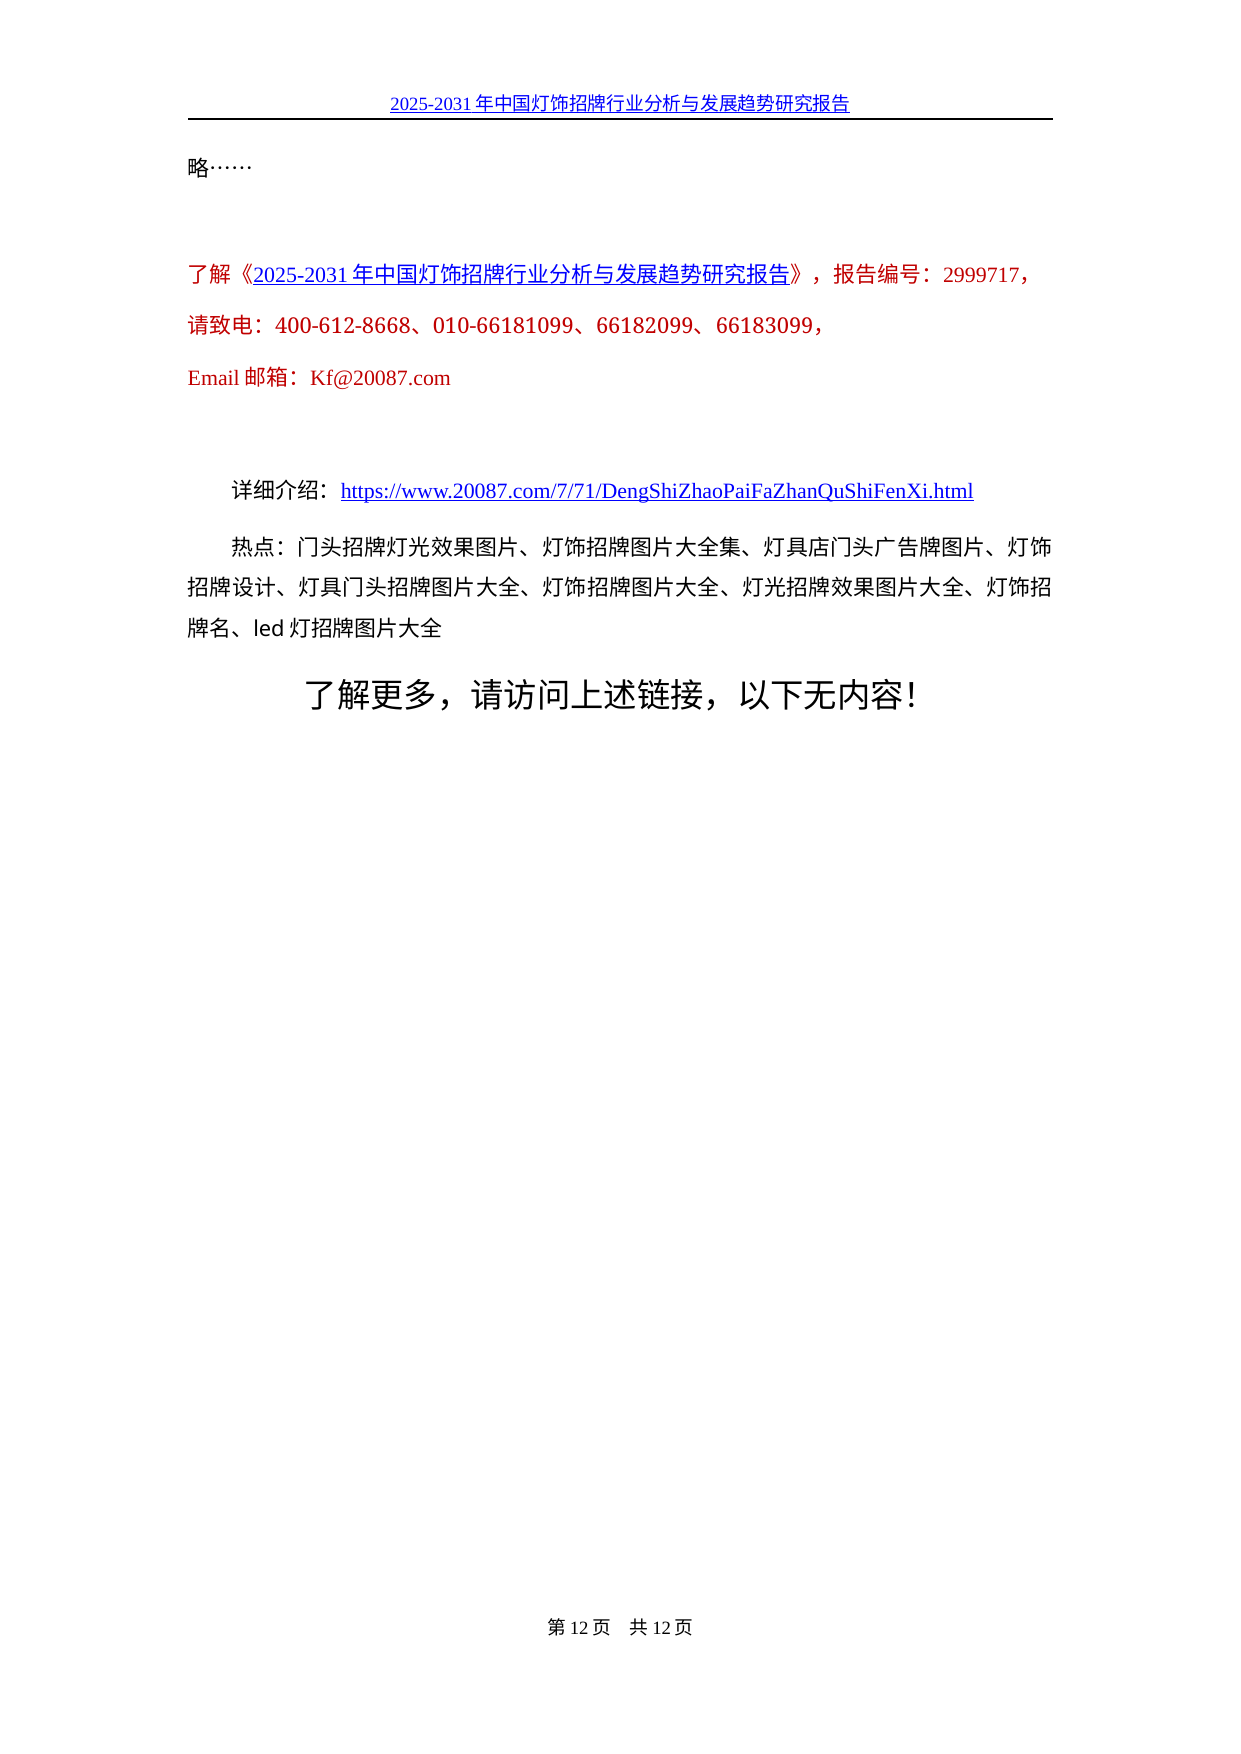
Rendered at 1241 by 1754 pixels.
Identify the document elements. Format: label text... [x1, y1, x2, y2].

text Email邮箱：Kf@20087.com [187, 360, 1053, 392]
text 请致电：400-612-8668、010-66181099、66182099、66183099， [187, 308, 1053, 341]
text 热点：门头招牌灯光效果图片、灯饰招牌图片大全集、灯具店门头广告牌图片、灯饰招牌设计、灯具门头招牌图片大全、灯饰招牌图片大全、灯光招牌效果图片大全、灯饰招牌名、led灯招牌图片大全 [187, 529, 1053, 643]
title 了解更多，请访问上述链接，以下无内容！ [187, 661, 1053, 726]
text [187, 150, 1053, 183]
text 详细介绍：https://www.20087.com/7/71/DengShiZhaoPaiFaZhanQuShiFenXi.html [187, 473, 1053, 505]
text 了解《2025-2031年中国灯饰招牌行业分析与发展趋势研究报告》，报告编号：2999717， [187, 257, 1053, 289]
